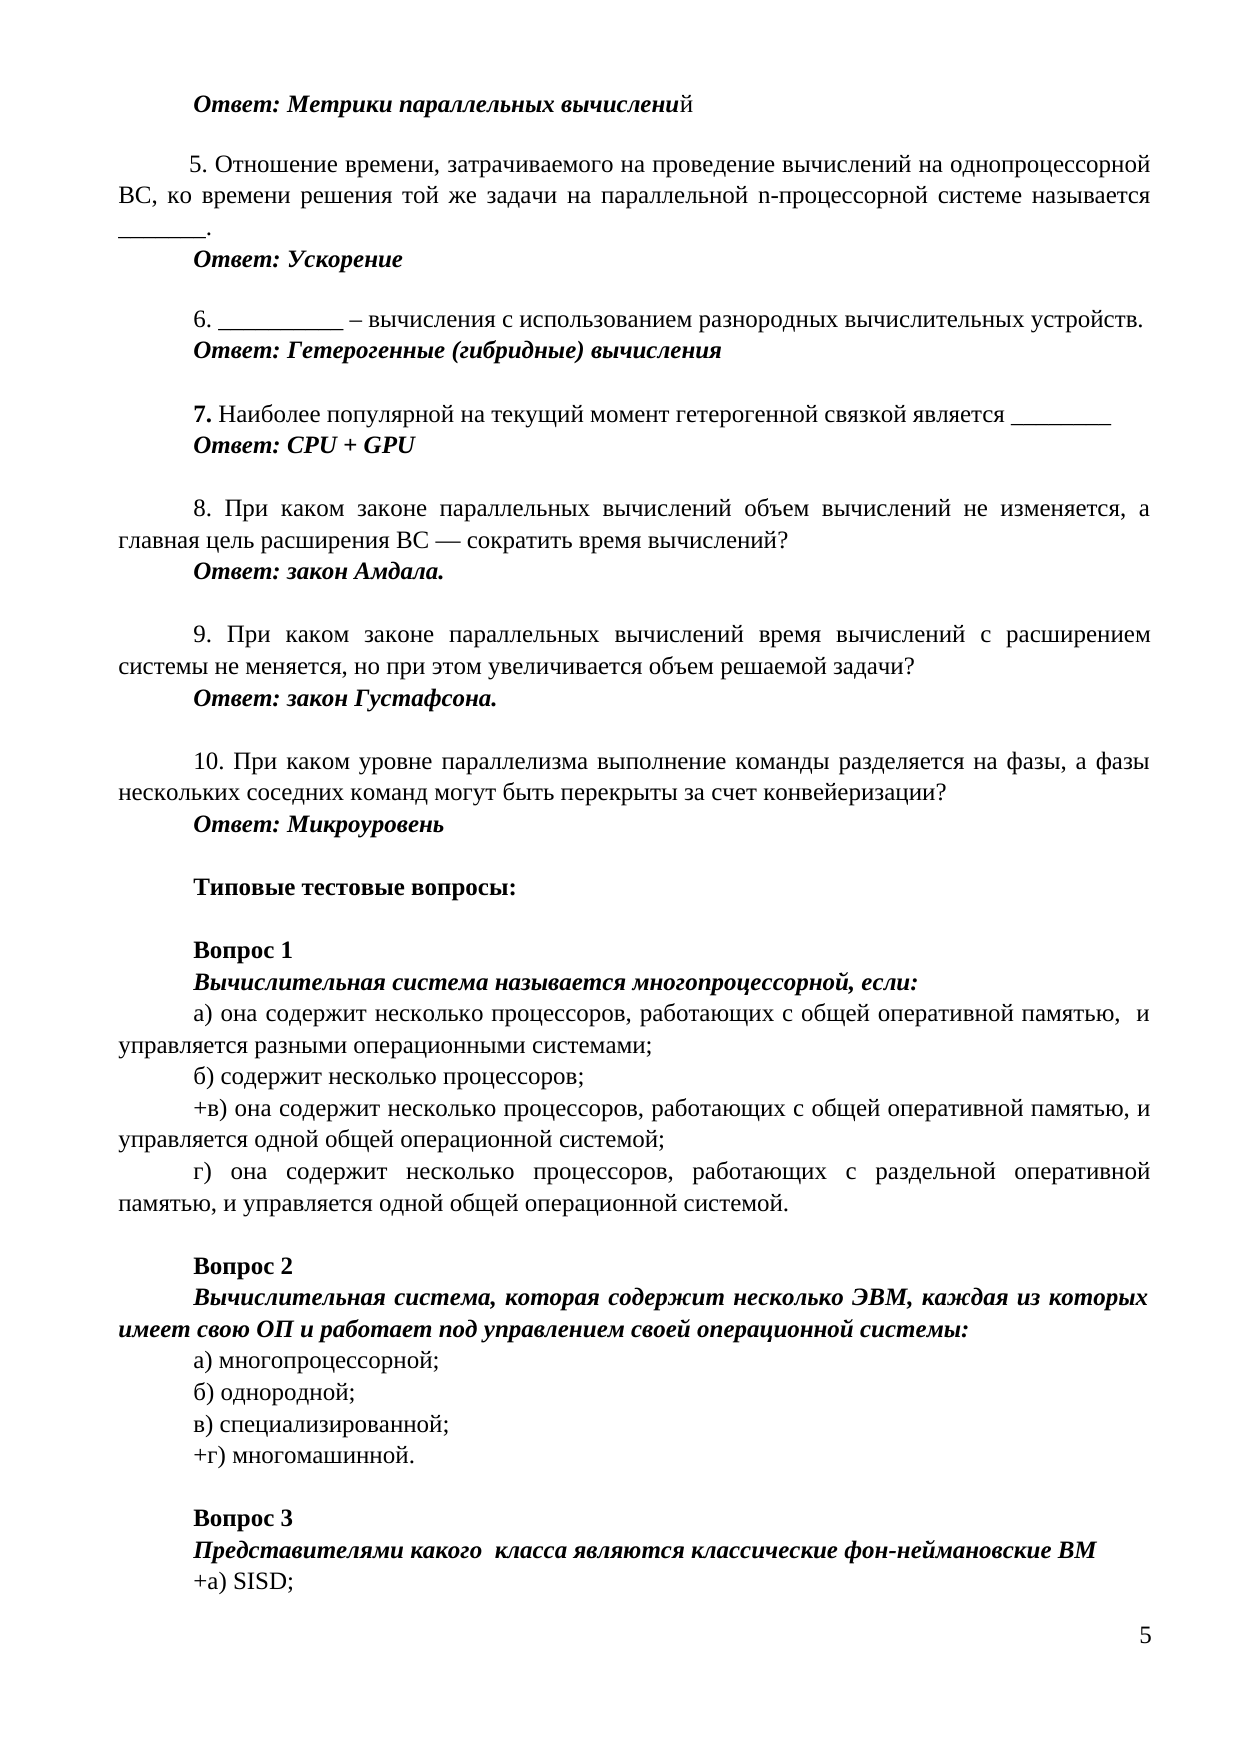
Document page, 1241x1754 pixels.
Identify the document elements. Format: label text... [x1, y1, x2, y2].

text 6. __________ – вычисления с использованием разнородных вычислительных устройств. [118, 304, 1152, 333]
text Ответ: CPU + GPU [118, 430, 1152, 459]
text Вопрос 2 [118, 1251, 1152, 1279]
text б) содержит несколько процессоров; [118, 1061, 1152, 1090]
text 7. Наиболее популярной на текущий момент гетерогенной связкой является ________ [118, 399, 1152, 427]
text Вычислительная система называется многопроцессорной, если: [118, 967, 1152, 996]
text Вычислительная система, которая содержит несколько ЭВМ, каждая из которых имеет свою ОП и работает под управлением своей операционной системы: [118, 1282, 1152, 1343]
text 9. При каком законе параллельных вычислений время вычислений с расширением системы не меняется, но при этом увеличивается объем решаемой задачи? [118, 619, 1152, 680]
text 5. Отношение времени, затрачиваемого на проведение вычислений на однопроцессорной ВС, ко времени решения той же задачи на параллельной n-процессорной системе называется _______. [118, 149, 1152, 241]
text Ответ: Ускорение [118, 244, 1152, 272]
text г) она содержит несколько процессоров, работающих с раздельной оперативной памятью, и управляется одной общей операционной системой. [118, 1156, 1152, 1216]
text Ответ: Микроуровень [118, 809, 1152, 838]
text Ответ: закон Густафсона. [118, 683, 1152, 711]
text 10. При каком уровне параллелизма выполнение команды разделяется на фазы, а фазы нескольких соседних команд могут быть перекрыты за счет конвейеризации? [118, 746, 1152, 806]
text +г) многомашинной. [118, 1440, 1152, 1469]
text Представителями какого класса являются классические фон-неймановские ВМ [118, 1535, 1152, 1564]
text 8. При каком законе параллельных вычислений объем вычислений не изменяется, а главная цель расширения ВС — сократить время вычислений? [118, 493, 1152, 554]
text Ответ: закон Амдала. [118, 556, 1152, 585]
text Ответ: Метрики параллельных вычислений [118, 89, 1152, 117]
text б) однородной; [118, 1377, 1152, 1406]
text +а) SISD; [118, 1566, 1152, 1595]
text +в) она содержит несколько процессоров, работающих с общей оперативной памятью, и управляется одной общей операционной системой; [118, 1093, 1152, 1153]
text в) специализированной; [118, 1409, 1152, 1437]
text Типовые тестовые вопросы: [118, 872, 1152, 901]
text Ответ: Гетерогенные (гибридные) вычисления [118, 336, 1152, 364]
text а) многопроцессорной; [118, 1346, 1152, 1374]
text Вопрос 1 [118, 935, 1152, 964]
text а) она содержит несколько процессоров, работающих с общей оперативной памятью, и управляется разными операционными системами; [118, 998, 1152, 1059]
text Вопрос 3 [118, 1503, 1152, 1532]
